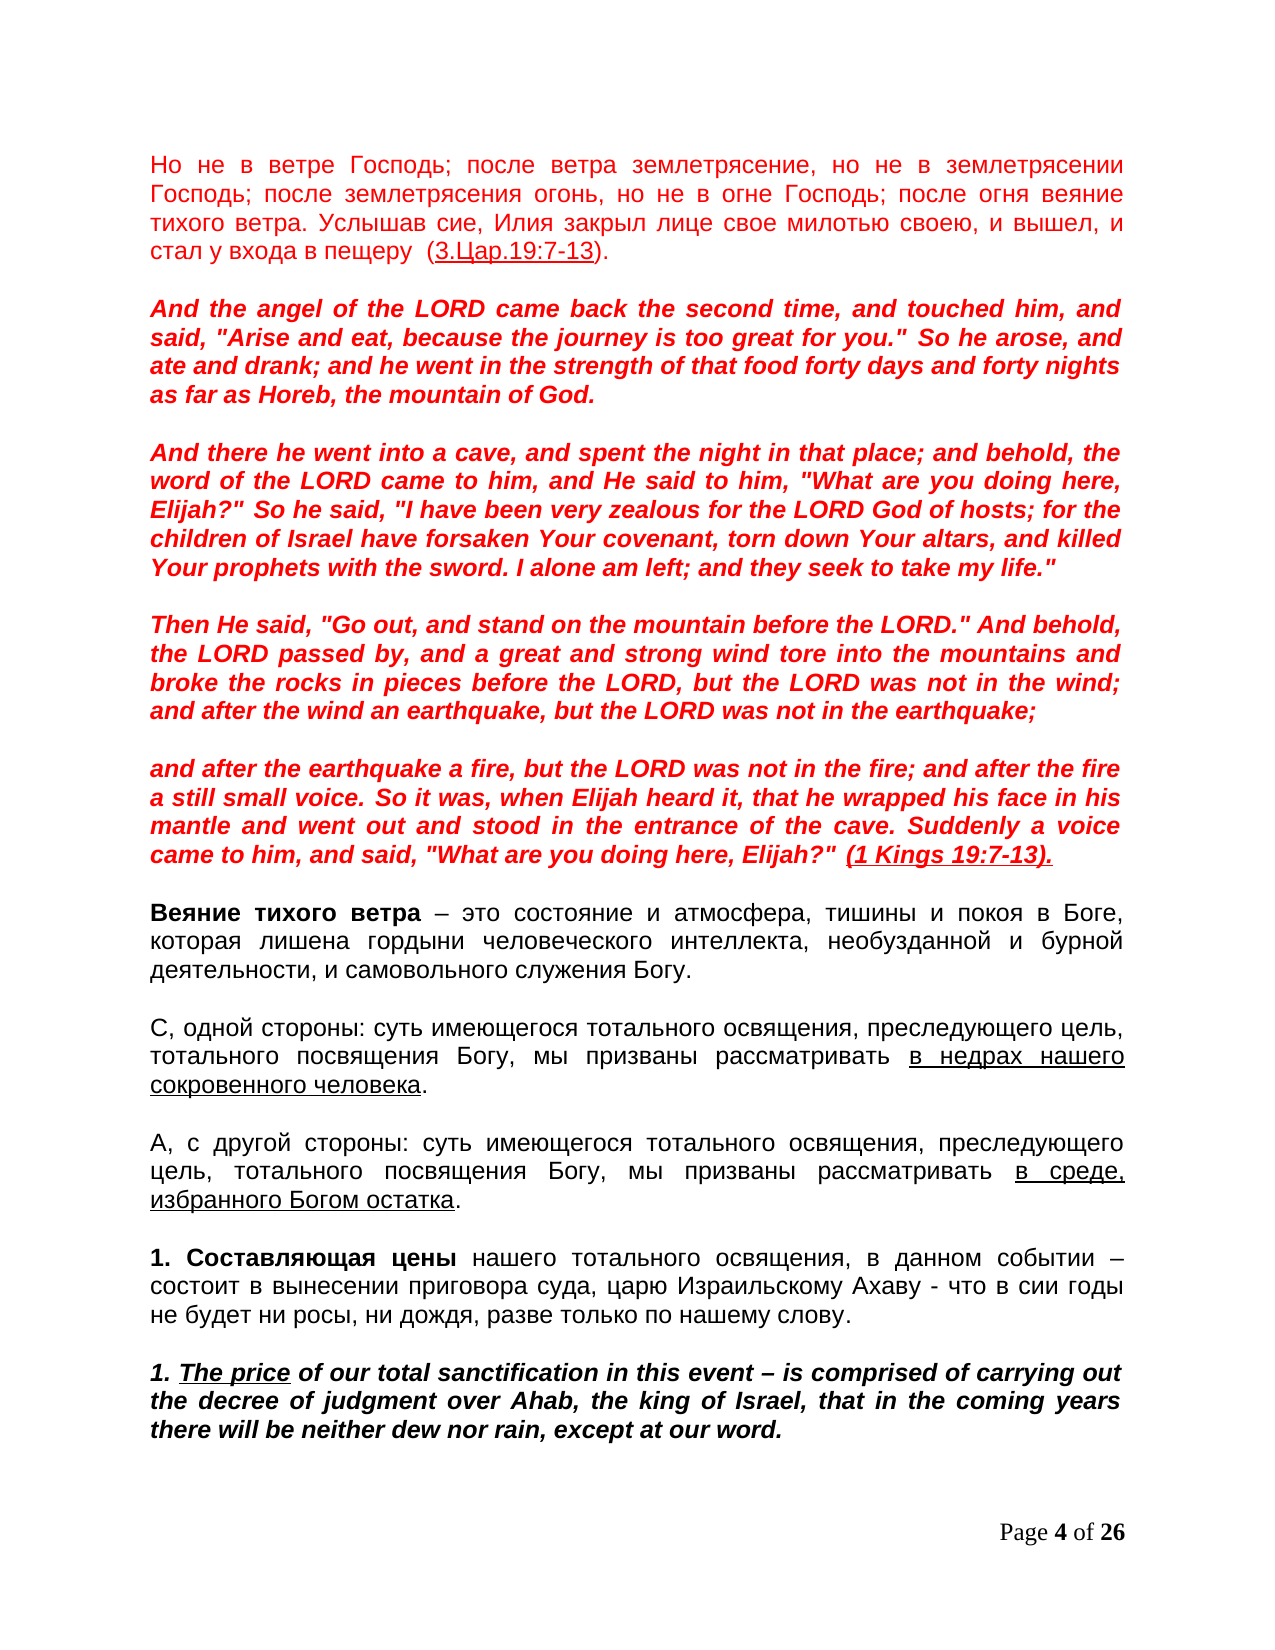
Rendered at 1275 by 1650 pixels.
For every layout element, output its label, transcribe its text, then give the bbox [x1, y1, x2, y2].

text А, с другой стороны: суть имеющегося тотального освящения, преследующего цель, тотального посвящения Богу, мы призваны рассматривать в среде, избранного Богом остатка. [150, 1127, 1125, 1214]
text Then He said, "Go out, and stand on the mountain before the LORD." And behold, the LORD passed by, and a great and strong wind tore into the mountains and broke the rocks in pieces before the LORD, but the LORD was not in the wind; and after the wind an earthquake, but the LORD was not in the earthquake; [150, 610, 1125, 725]
text And there he went into a cave, and spent the night in that place; and behold, the word of the LORD came to him, and He said to him, "What are you doing here, Elijah?" So he said, "I have been very zealous for the LORD God of hosts; for the children of Israel have forsaken Your covenant, torn down Your altars, and killed Your prophets with the sword. I alone am left; and they seek to take my life." [150, 437, 1125, 581]
text 1. The price of our total sanctification in this event – is comprised of carrying out the decree of judgment over Ahab, the king of Israel, that in the coming years there will be neither dew nor rain, except at our word. [150, 1357, 1125, 1444]
text С, одной стороны: суть имеющегося тотального освящения, преследующего цель, тотального посвящения Богу, мы призваны рассматривать в недрах нашего сокровенного человека. [150, 1012, 1125, 1099]
text And the angel of the LORD came back the second time, and touched him, and said, "Arise and eat, because the journey is too great for you." So he arose, and ate and drank; and he went in the strength of that food forty days and forty nights as far as Horeb, the mountain of God. [150, 294, 1125, 409]
text 1. Составляющая цены нашего тотального освящения, в данном событии – состоит в вынесении приговора суда, царю Израильскому Ахаву - что в сии годы не будет ни росы, ни дождя, разве только по нашему слову. [150, 1242, 1125, 1329]
text Веяние тихого ветра – это состояние и атмосфера, тишины и покоя в Боге, которая лишена гордыни человеческого интеллекта, необузданной и бурной деятельности, и самовольного служения Богу. [150, 897, 1125, 984]
text and after the earthquake a fire, but the LORD was not in the fire; and after the fire a still small voice. So it was, when Elijah heard it, that he wrapped his face in his mantle and went out and stood in the entrance of the cave. Suddenly a voice came to him, and said, "What are you doing here, Elijah?" (1 Kings 19:7-13). [150, 754, 1125, 869]
text Но не в ветре Господь; после ветра землетрясение, но не в землетрясении Господь; после землетрясения огонь, но не в огне Господь; после огня веяние тихого ветра. Услышав сие, Илия закрыл лице свое милотью своею, и вышел, и стал у входа в пещеру (3.Цар.19:7-13). [150, 150, 1125, 265]
